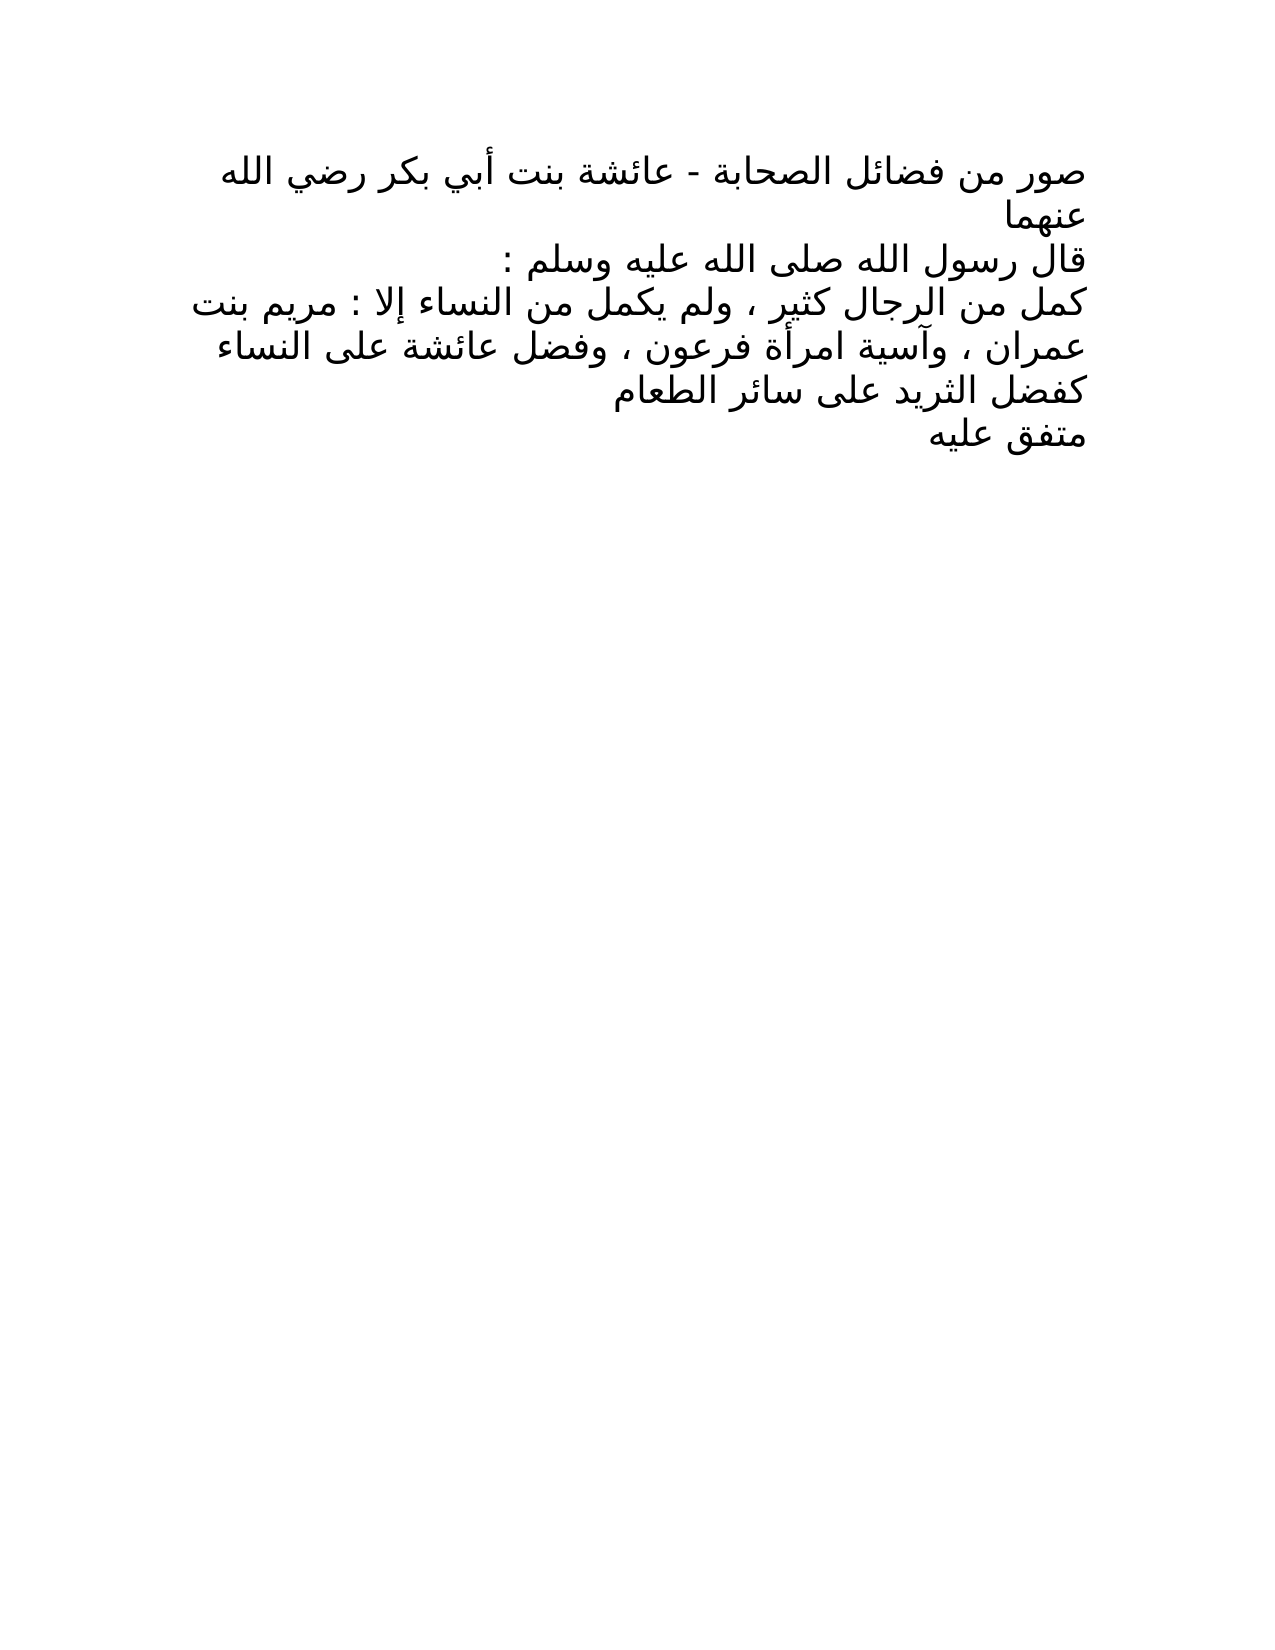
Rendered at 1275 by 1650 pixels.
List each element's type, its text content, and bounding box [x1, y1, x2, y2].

text كمل من الرجال كثير ، ولم يكمل من النساء إلا : مريم بنت عمران ، وآسية امرأة فرعون ، وفضل عائشة على النساء كفضل الثريد على سائر الطعام [187, 281, 1087, 412]
text قال رسول الله صلى الله عليه وسلم : [187, 237, 1087, 281]
text صور من فضائل الصحابة - عائشة بنت أبي بكر رضي الله عنهما [187, 150, 1087, 237]
text متفق عليه [187, 412, 1087, 456]
